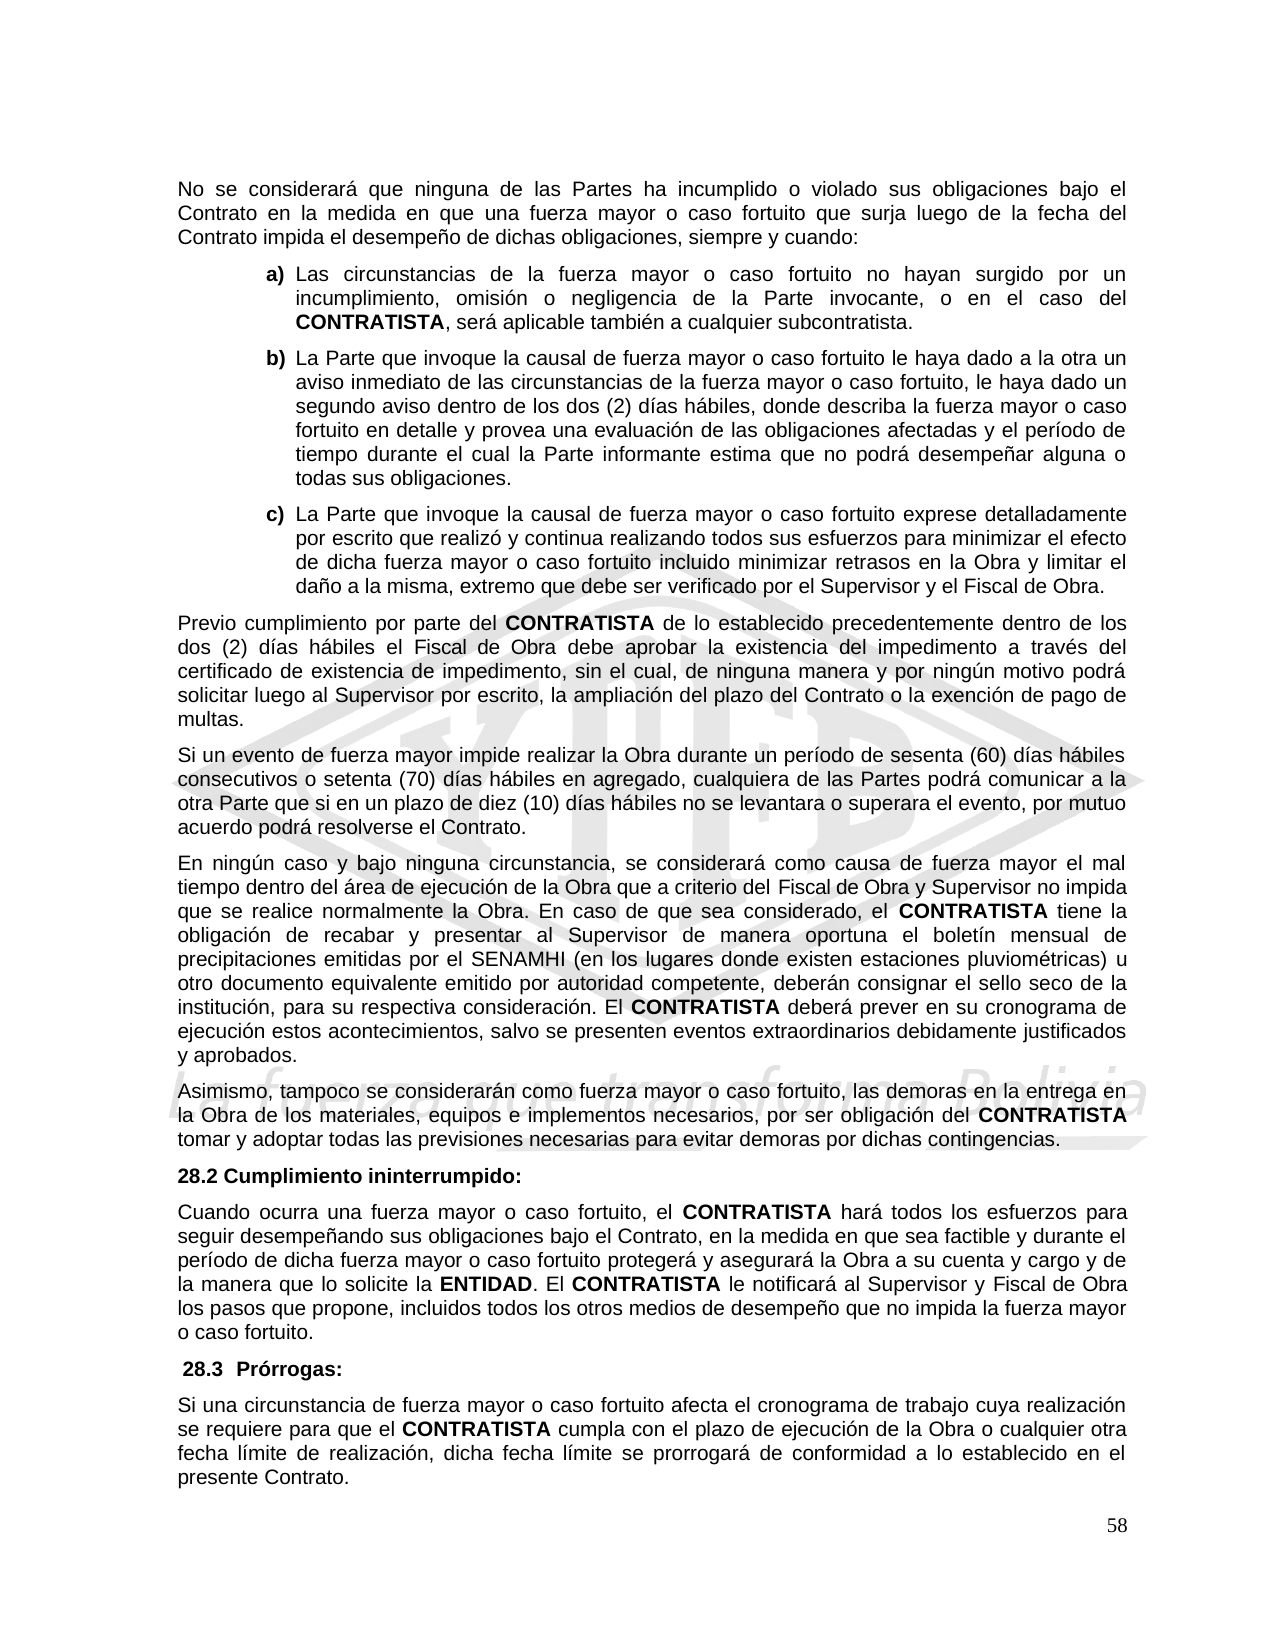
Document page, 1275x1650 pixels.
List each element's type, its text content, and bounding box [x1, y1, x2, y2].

list Prórrogas: [182, 1356, 1127, 1380]
text Cuando ocurra una fuerza mayor o caso fortuito, el CONTRATISTA hará todos los esfuerzos para seguir desempeñando sus obligaciones bajo el Contrato, en la medida en que sea factible y durante el período de dicha fuerza mayor o caso fortuito protegerá y asegurará la Obra a su cuenta y cargo y de la manera que lo solicite la ENTIDAD. El CONTRATISTA le notificará al Supervisor y Fiscal de Obra los pasos que propone, incluidos todos los otros medios de desempeño que no impida la fuerza mayor o caso fortuito. [177, 1200, 1128, 1344]
text 28.2 Cumplimiento ininterrumpido: [177, 1164, 1128, 1188]
text Si un evento de fuerza mayor impide realizar la Obra durante un período de sesenta (60) días hábiles consecutivos o setenta (70) días hábiles en agregado, cualquiera de las Partes podrá comunicar a la otra Parte que si en un plazo de diez (10) días hábiles no se levantara o superara el evento, por mutuo acuerdo podrá resolverse el Contrato. [177, 743, 1127, 839]
text En ningún caso y bajo ninguna circunstancia, se considerará como causa de fuerza mayor el mal tiempo dentro del área de ejecución de la Obra que a criterio del Fiscal de Obra y Supervisor no impida que se realice normalmente la Obra. En caso de que sea considerado, el CONTRATISTA tiene la obligación de recabar y presentar al Supervisor de manera oportuna el boletín mensual de precipitaciones emitidas por el SENAMHI (en los lugares donde existen estaciones pluviométricas) u otro documento equivalente emitido por autoridad competente, deberán consignar el sello seco de la institución, para su respectiva consideración. El CONTRATISTA deberá prever en su cronograma de ejecución estos acontecimientos, salvo se presenten eventos extraordinarios debidamente justificados y aprobados. [177, 851, 1127, 1067]
list Las circunstancias de la fuerza mayor o caso fortuito no hayan surgido por un incumplimiento, omisión o negligencia de la Parte invocante, o en el caso del CONTRATISTA, será aplicable también a cualquier subcontratista. [266, 262, 1128, 333]
text Asimismo, tampoco se considerarán como fuerza mayor o caso fortuito, las demoras en la entrega en la Obra de los materiales, equipos e implementos necesarios, por ser obligación del CONTRATISTA tomar y adoptar todas las previsiones necesarias para evitar demoras por dichas contingencias. [177, 1079, 1127, 1151]
text Si una circunstancia de fuerza mayor o caso fortuito afecta el cronograma de trabajo cuya realización se requiere para que el CONTRATISTA cumpla con el plazo de ejecución de la Obra o cualquier otra fecha límite de realización, dicha fecha límite se prorrogará de conformidad a lo establecido en el presente Contrato. [177, 1393, 1127, 1489]
text Previo cumplimiento por parte del CONTRATISTA de lo establecido precedentemente dentro de los dos (2) días hábiles el Fiscal de Obra debe aprobar la existencia del impedimento a través del certificado de existencia de impedimento, sin el cual, de ninguna manera y por ningún motivo podrá solicitar luego al Supervisor por escrito, la ampliación del plazo del Contrato o la exención de pago de multas. [177, 611, 1127, 730]
list La Parte que invoque la causal de fuerza mayor o caso fortuito le haya dado a la otra un aviso inmediato de las circunstancias de la fuerza mayor o caso fortuito, le haya dado un segundo aviso dentro de los dos (2) días hábiles, donde describa la fuerza mayor o caso fortuito en detalle y provea una evaluación de las obligaciones afectadas y el período de tiempo durante el cual la Parte informante estima que no podrá desempeñar alguna o todas sus obligaciones. [266, 346, 1128, 490]
list La Parte que invoque la causal de fuerza mayor o caso fortuito exprese detalladamente por escrito que realizó y continua realizando todos sus esfuerzos para minimizar el efecto de dicha fuerza mayor o caso fortuito incluido minimizar retrasos en la Obra y limitar el daño a la misma, extremo que debe ser verificado por el Supervisor y el Fiscal de Obra. [266, 502, 1128, 598]
text No se considerará que ninguna de las Partes ha incumplido o violado sus obligaciones bajo el Contrato en la medida en que una fuerza mayor o caso fortuito que surja luego de la fecha del Contrato impida el desempeño de dichas obligaciones, siempre y cuando: [177, 177, 1128, 249]
